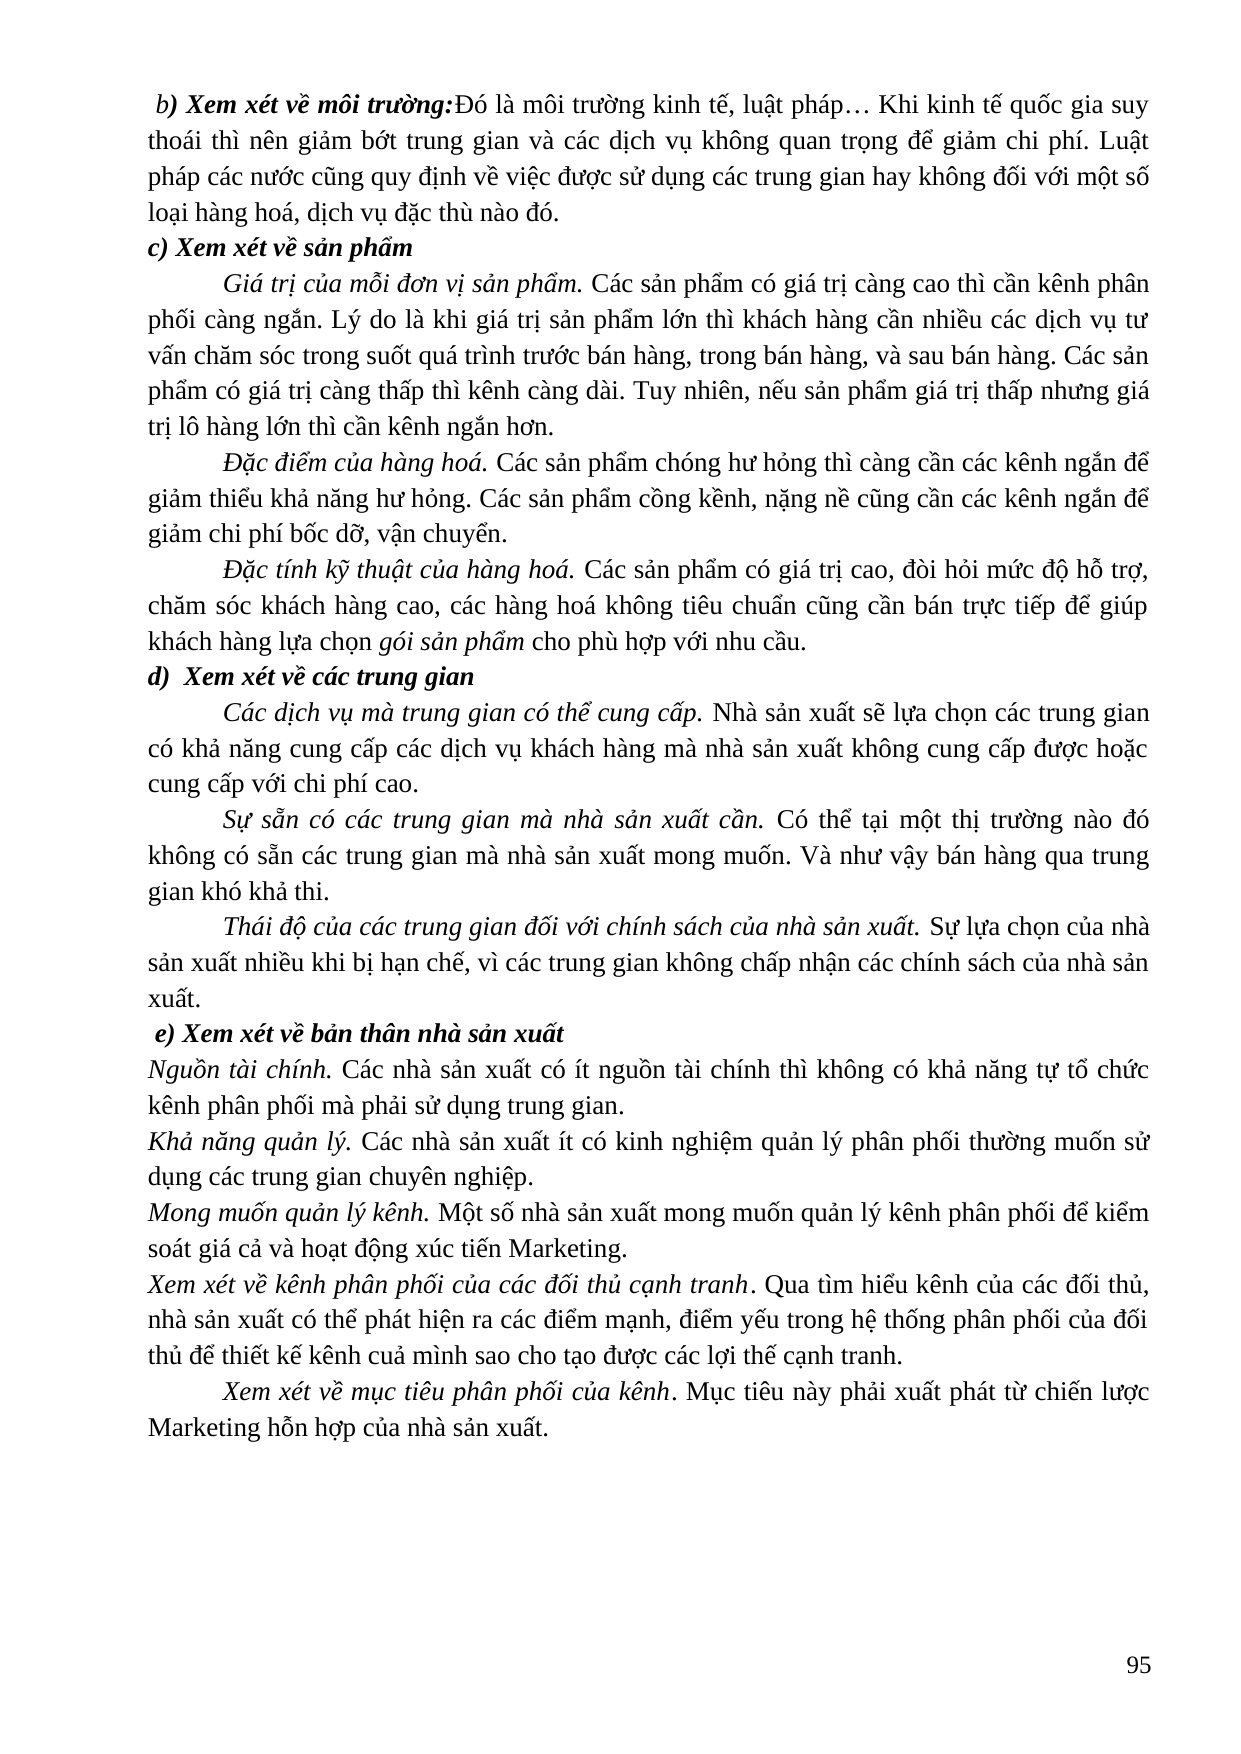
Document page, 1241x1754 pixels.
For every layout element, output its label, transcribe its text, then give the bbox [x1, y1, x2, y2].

text Khả năng quản lý. Các nhà sản xuất ít có kinh nghiệm quản lý phân phối thường muốn sử dụng các trung gian chuyên nghiệp. [148, 1125, 1150, 1192]
text Giá trị của mỗi đơn vị sản phẩm. Các sản phẩm có giá trị càng cao thì cần kênh phân phối càng ngắn. Lý do là khi giá trị sản phẩm lớn thì khách hàng cần nhiều các dịch vụ tư vấn chăm sóc trong suốt quá trình trước bán hàng, trong bán hàng, và sau bán hàng. Các sản phẩm có giá trị càng thấp thì kênh càng dài. Tuy nhiên, nếu sản phẩm giá trị thấp nhưng giá trị lô hàng lớn thì cần kênh ngắn hơn. [148, 267, 1150, 441]
text d) Xem xét về các trung gian [148, 660, 1150, 691]
text Sự sẵn có các trung gian mà nhà sản xuất cần. Có thể tại một thị trường nào đó không có sẵn các trung gian mà nhà sản xuất mong muốn. Và như vậy bán hàng qua trung gian khó khả thi. [148, 803, 1150, 906]
text e) Xem xét về bản thân nhà sản xuất [148, 1018, 1150, 1049]
text Nguồn tài chính. Các nhà sản xuất có ít nguồn tài chính thì không có khả năng tự tổ chức kênh phân phối mà phải sử dụng trung gian. [148, 1053, 1150, 1120]
text c) Xem xét về sản phẩm [148, 232, 1150, 263]
text Đặc điểm của hàng hoá. Các sản phẩm chóng hư hỏng thì càng cần các kênh ngắn để giảm thiểu khả năng hư hỏng. Các sản phẩm cồng kềnh, nặng nề cũng cần các kênh ngắn để giảm chi phí bốc dỡ, vận chuyển. [148, 446, 1150, 548]
text Mong muốn quản lý kênh. Một số nhà sản xuất mong muốn quản lý kênh phân phối để kiểm soát giá cả và hoạt động xúc tiến Marketing. [148, 1196, 1150, 1263]
text Xem xét về mục tiêu phân phối của kênh. Mục tiêu này phải xuất phát từ chiến lược Marketing hỗn hợp của nhà sản xuất. [148, 1375, 1150, 1442]
text Xem xét về kênh phân phối của các đối thủ cạnh tranh. Qua tìm hiểu kênh của các đối thủ, nhà sản xuất có thể phát hiện ra các điểm mạnh, điểm yếu trong hệ thống phân phối của đối thủ để thiết kế kênh cuả mình sao cho tạo được các lợi thế cạnh tranh. [148, 1268, 1150, 1370]
text Thái độ của các trung gian đối với chính sách của nhà sản xuất. Sự lựa chọn của nhà sản xuất nhiều khi bị hạn chế, vì các trung gian không chấp nhận các chính sách của nhà sản xuất. [148, 910, 1150, 1013]
text b) Xem xét về môi trường:Đó là môi trường kinh tế, luật pháp… Khi kinh tế quốc gia suy thoái thì nên giảm bớt trung gian và các dịch vụ không quan trọng để giảm chi phí. Luật pháp các nước cũng quy định về việc được sử dụng các trung gian hay không đối với một số loại hàng hoá, dịch vụ đặc thù nào đó. [148, 89, 1150, 227]
text Các dịch vụ mà trung gian có thể cung cấp. Nhà sản xuất sẽ lựa chọn các trung gian có khả năng cung cấp các dịch vụ khách hàng mà nhà sản xuất không cung cấp được hoặc cung cấp với chi phí cao. [148, 696, 1150, 799]
text Đặc tính kỹ thuật của hàng hoá. Các sản phẩm có giá trị cao, đòi hỏi mức độ hỗ trợ, chăm sóc khách hàng cao, các hàng hoá không tiêu chuẩn cũng cần bán trực tiếp để giúp khách hàng lựa chọn gói sản phẩm cho phù hợp với nhu cầu. [148, 553, 1150, 656]
